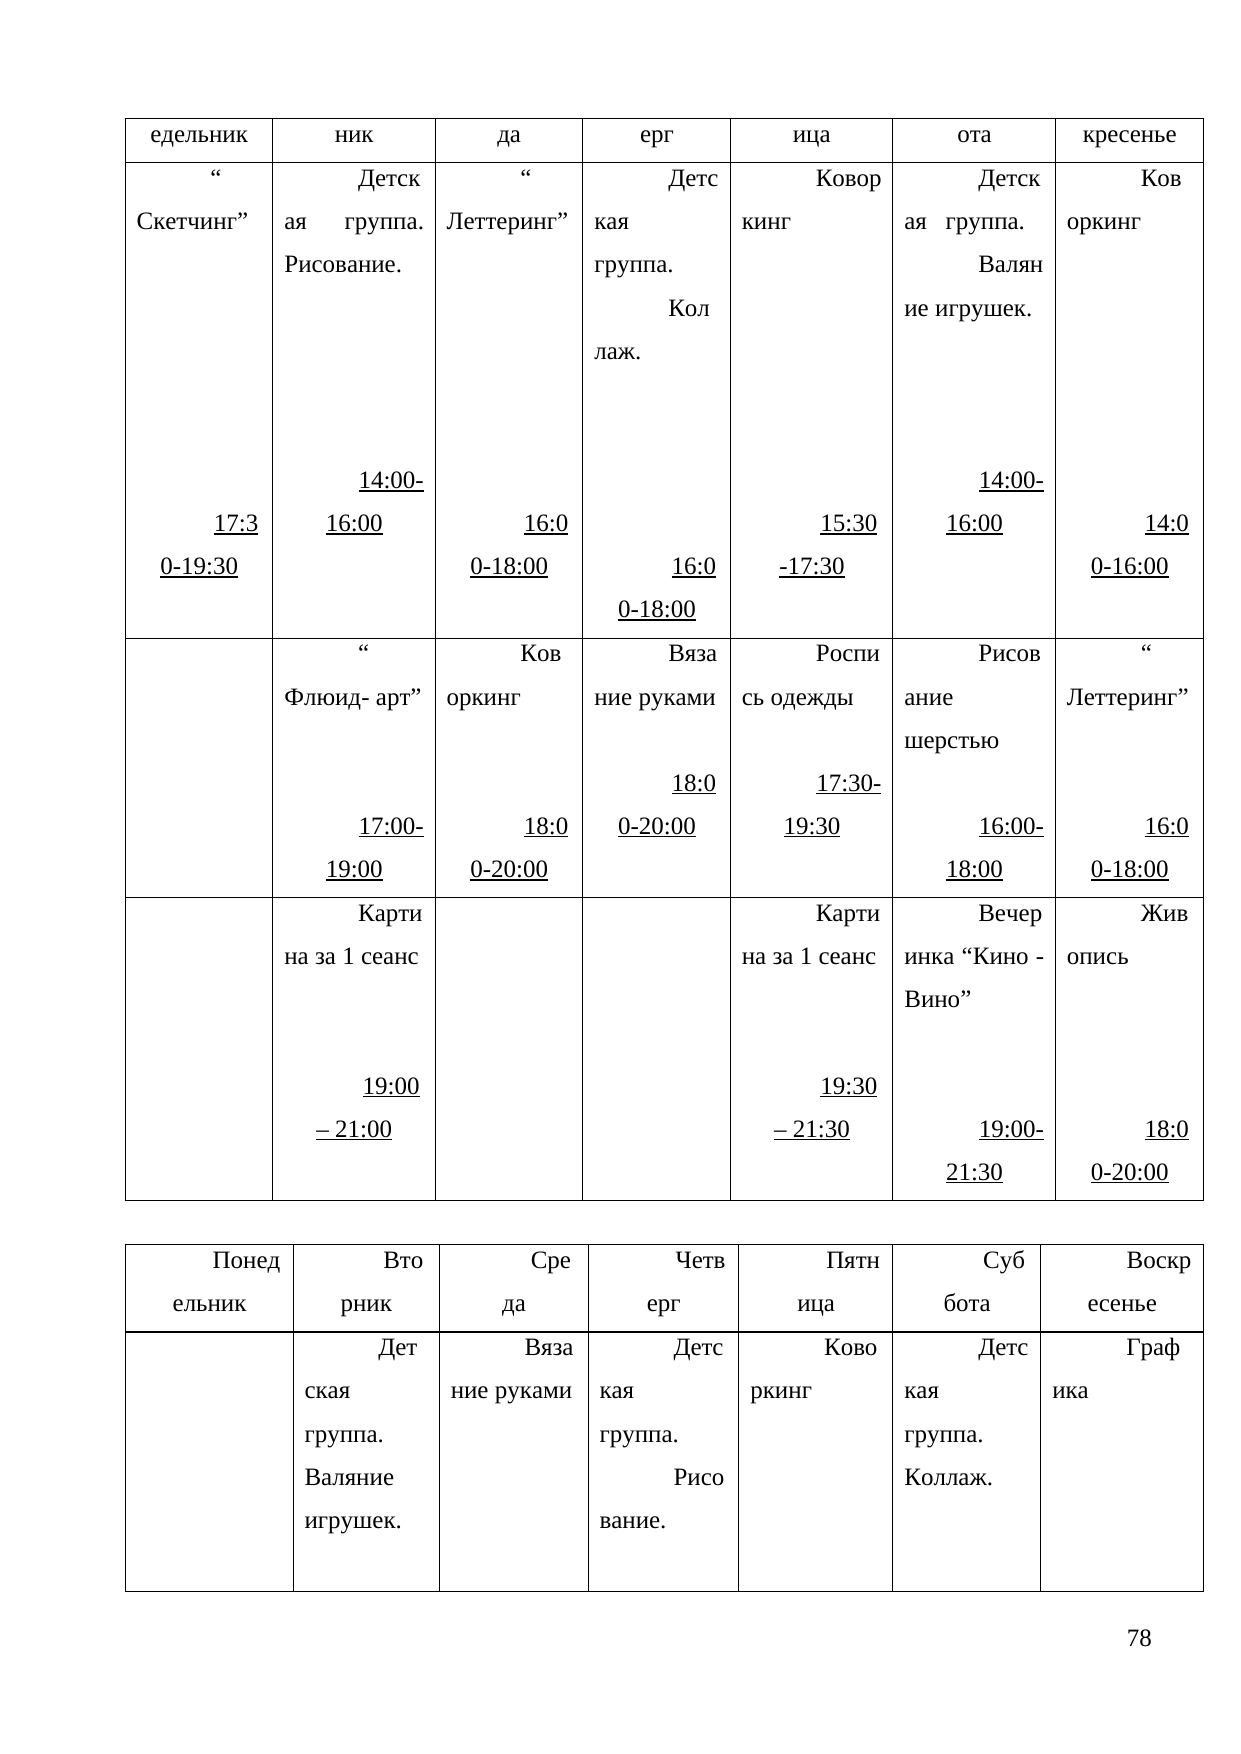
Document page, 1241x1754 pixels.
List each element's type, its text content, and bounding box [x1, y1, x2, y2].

table_cell [583, 898, 730, 1200]
table_header Суббота [893, 119, 1055, 162]
table_cell “Скетчинг” 17:30-19:30 [126, 163, 272, 637]
table_cell [126, 639, 272, 897]
table_header Пятница [739, 1245, 892, 1331]
table_cell Картина за 1 сеанс 19:30 – 21:30 [731, 898, 892, 1200]
table_header Пятница [731, 119, 892, 162]
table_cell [739, 1333, 892, 1591]
table_header Воскресенье [1041, 1245, 1203, 1331]
table_header Среда [436, 119, 582, 162]
table_header Понедельник [126, 1245, 293, 1331]
table_cell [126, 1333, 293, 1591]
table_cell Рисование шерстью 16:00-18:00 [893, 639, 1055, 897]
table_cell Коворкинг 14:00-16:00 [1056, 163, 1203, 637]
table_header Четверг [583, 119, 730, 162]
table_cell Роспись одежды 17:30-19:30 [731, 639, 892, 897]
table_header Четверг [589, 1245, 738, 1331]
table_cell “Леттеринг” 16:00-18:00 [436, 163, 582, 637]
table_header Среда [440, 1245, 588, 1331]
table_cell Картина за 1 сеанс 19:00 – 21:00 [273, 898, 435, 1200]
table_cell Детская группа. Коллаж. 16:00-18:00 [583, 163, 730, 637]
table_header Воскресенье [1056, 119, 1203, 162]
table_cell Вечеринка “Кино - Вино” 19:00-21:30 [893, 898, 1055, 1200]
table_header Вторник [273, 119, 435, 162]
table_cell Графика 16:00-18:00 [1041, 1333, 1203, 1591]
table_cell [589, 1333, 738, 1591]
table_cell Вязание руками 18:00-20:00 [583, 639, 730, 897]
table_header Понедельник [126, 119, 272, 162]
table_cell “Леттеринг” 16:00-18:00 [1056, 639, 1203, 897]
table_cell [440, 1333, 588, 1591]
table_cell Живопись 18:00-20:00 [1056, 898, 1203, 1200]
table_header Суббота [893, 1245, 1040, 1331]
table_cell Коворкинг 15:30 -17:30 [731, 163, 892, 637]
table_cell [126, 898, 272, 1200]
table_header Вторник [294, 1245, 439, 1331]
table_cell Детская группа. Валяние игрушек. 14:00-16:00 [893, 163, 1055, 637]
table_cell [436, 898, 582, 1200]
table_cell Детская группа. Рисование. 14:00-16:00 [273, 163, 435, 637]
table_cell Коворкинг 18:00-20:00 [436, 639, 582, 897]
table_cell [893, 1333, 1040, 1591]
table_cell “Флюид- арт” 17:00-19:00 [273, 639, 435, 897]
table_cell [294, 1333, 439, 1591]
